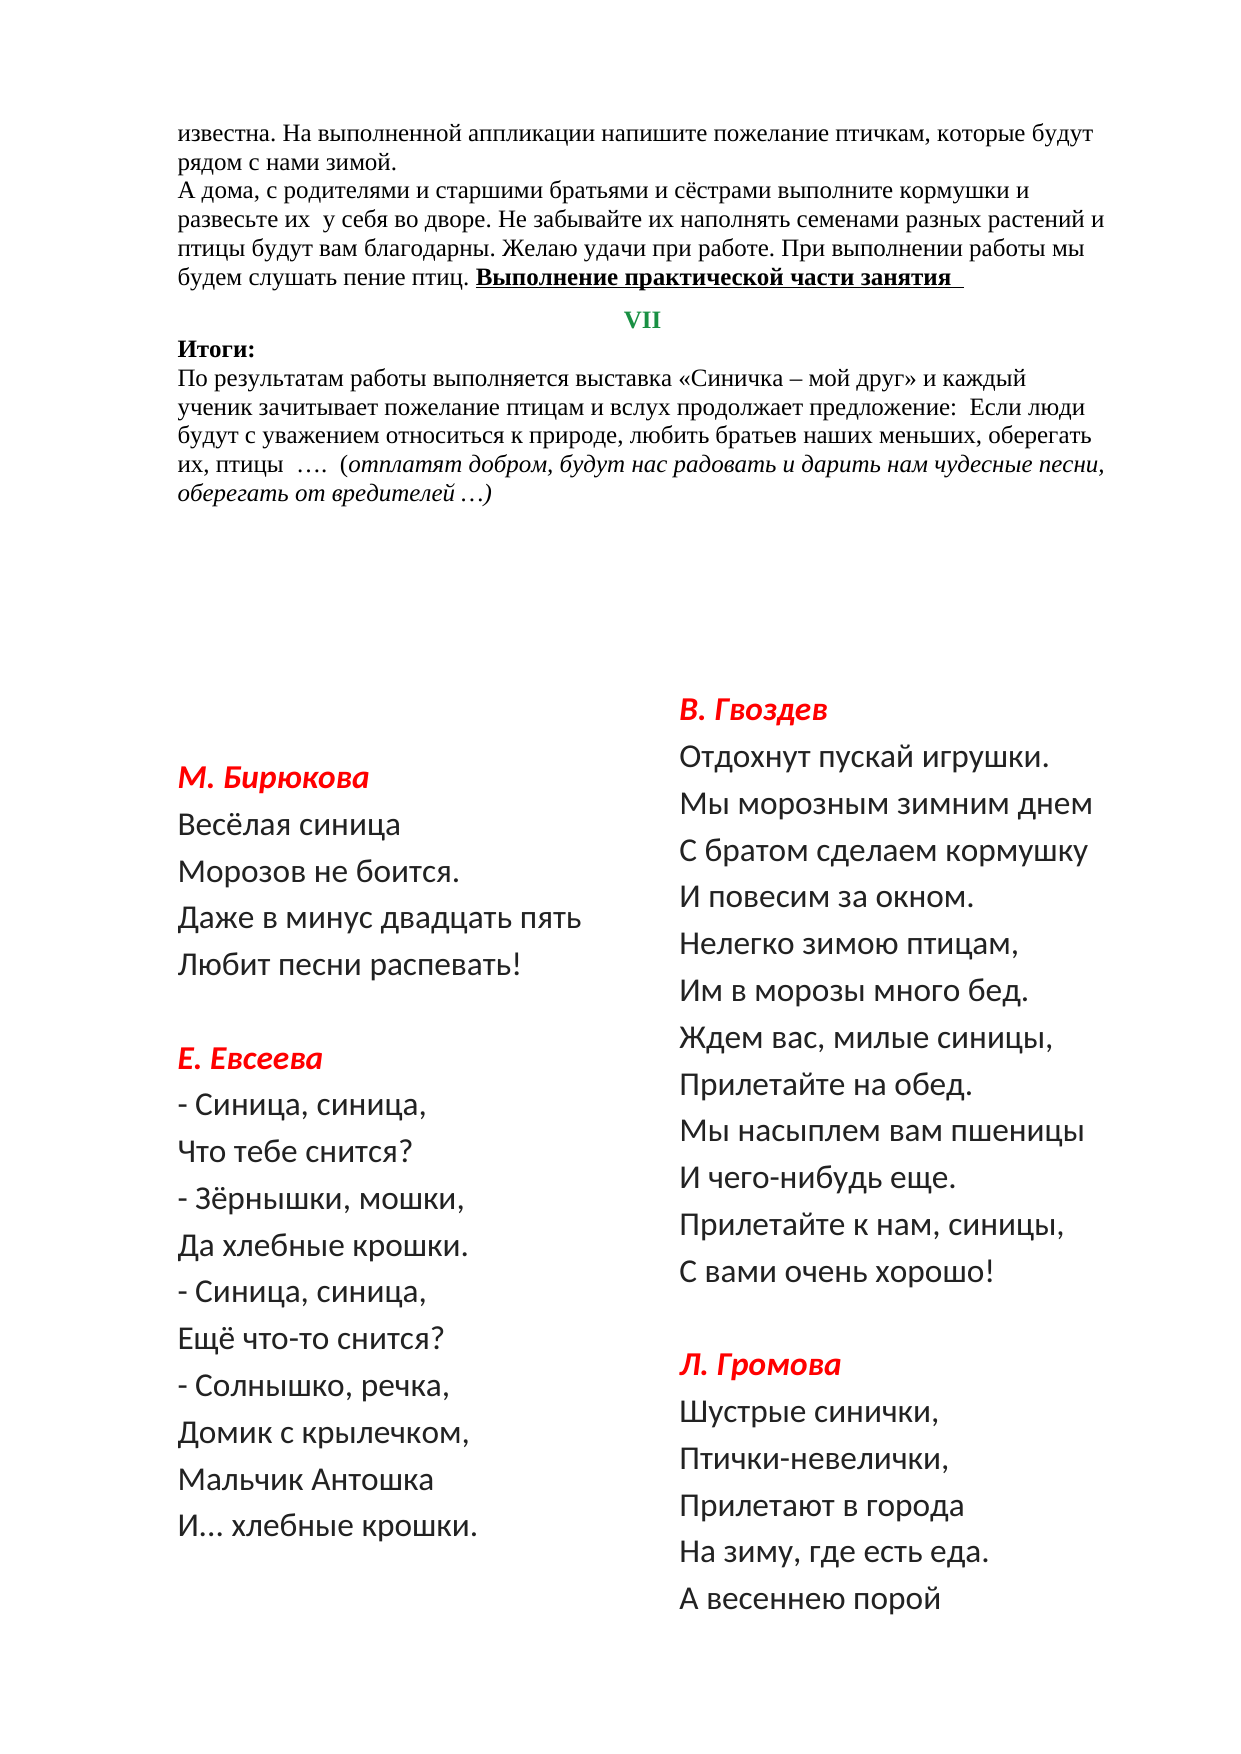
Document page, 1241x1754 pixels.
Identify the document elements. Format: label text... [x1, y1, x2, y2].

text По результатам работы выполняется выставка «Синичка – мой друг» и каждый ученик зачитывает пожелание птицам и вслух продолжает предложение: Если люди будут с уважением относиться к природе, любить братьев наших меньших, оберегать их, птицы …. (отплатят добром, будут нас радовать и дарить нам чудесные песни, оберегать от вредителей …) [177, 363, 1107, 507]
text Итоги: [177, 334, 1107, 363]
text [177, 118, 1107, 176]
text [177, 756, 642, 1592]
text А дома, с родителями и старшими братьями и сёстрами выполните кормушки и развесьте их у себя во дворе. Не забывайте их наполнять семенами разных растений и птицы будут вам благодарны. Желаю удачи при работе. При выполнении работы мы будем слушать пение птиц. Выполнение практической части занятия [177, 176, 1107, 291]
subtitle VII [177, 304, 1107, 334]
